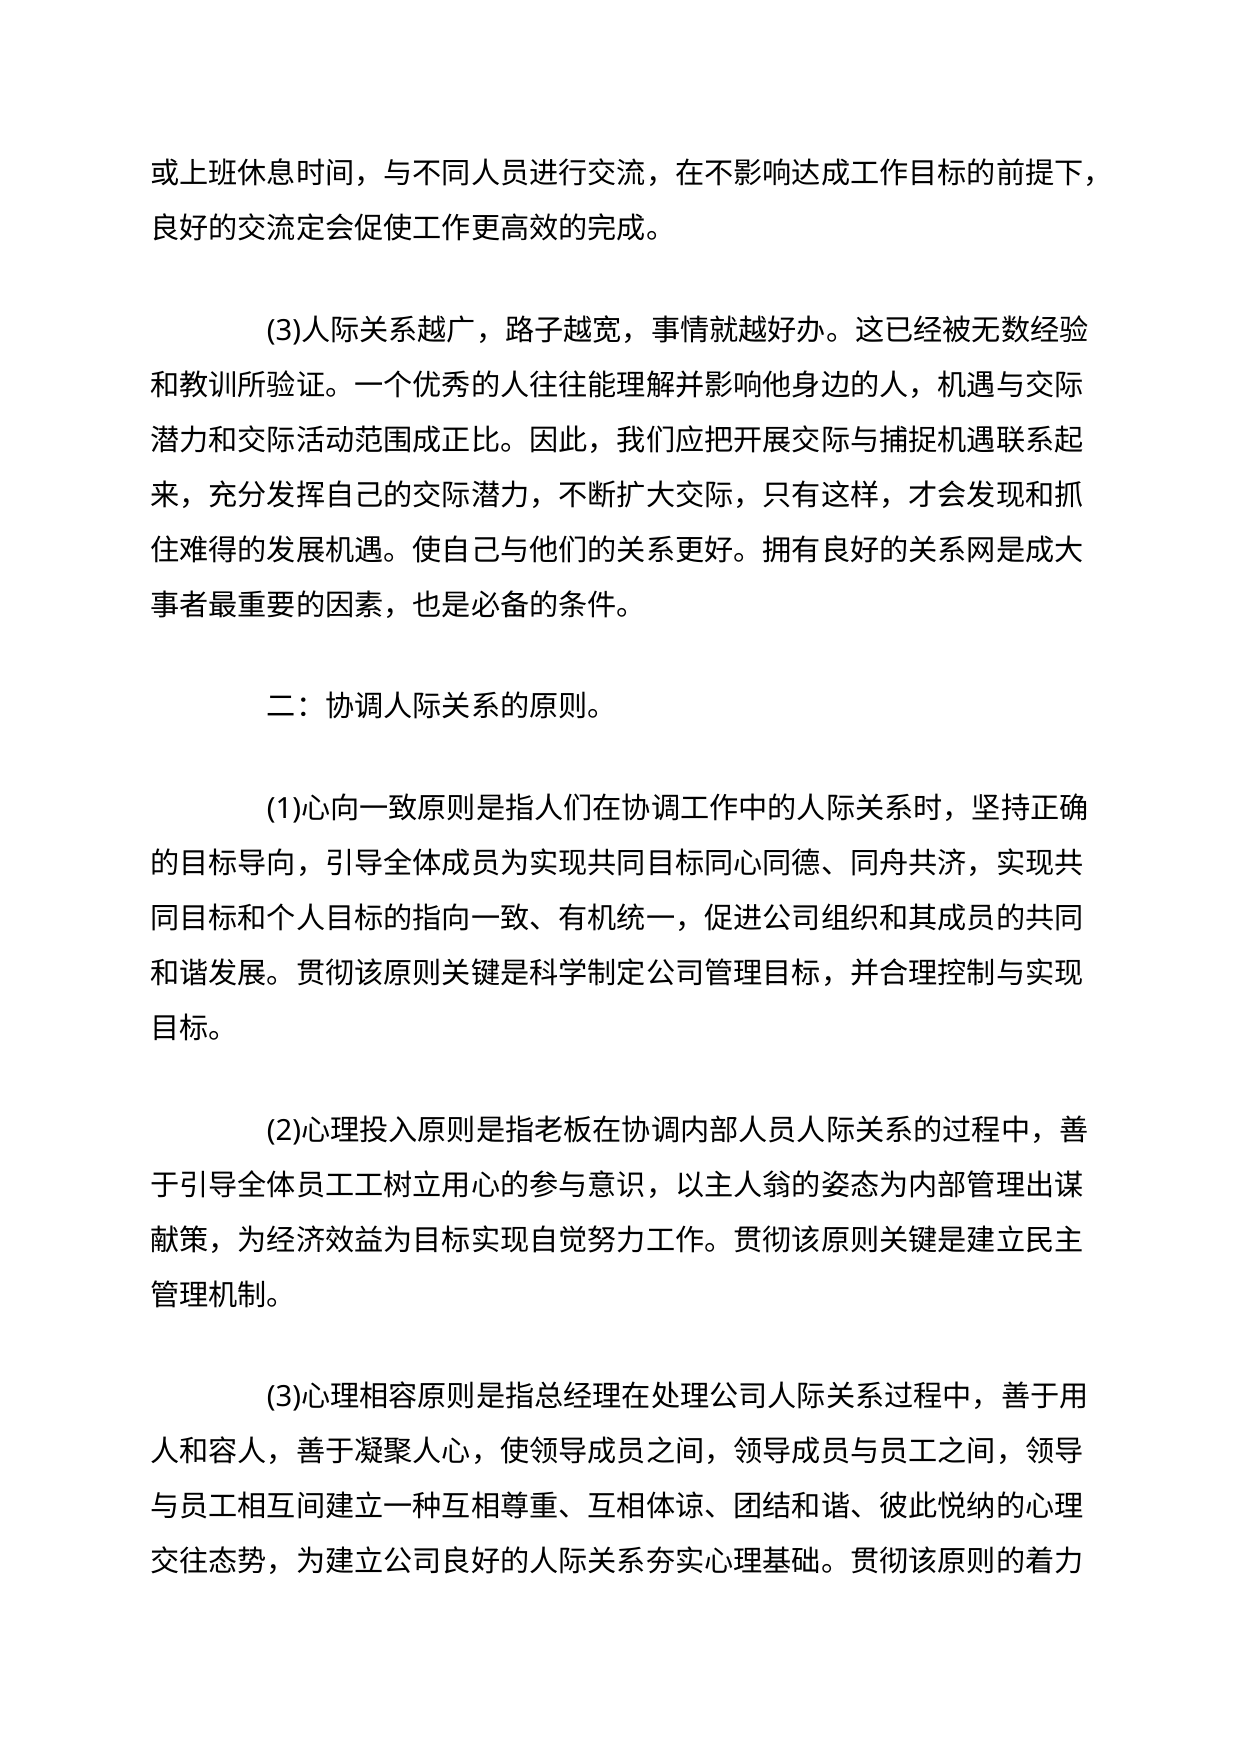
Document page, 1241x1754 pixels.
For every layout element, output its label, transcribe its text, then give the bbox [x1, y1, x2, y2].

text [150, 1373, 1090, 1580]
text (3)人际关系越广，路子越宽，事情就越好办。这已经被无数经验和教训所验证。一个优秀的人往往能理解并影响他身边的人，机遇与交际潜力和交际活动范围成正比。因此，我们应把开展交际与捕捉机遇联系起来，充分发挥自己的交际潜力，不断扩大交际，只有这样，才会发现和抓住难得的发展机遇。使自己与他们的关系更好。拥有良好的关系网是成大事者最重要的因素，也是必备的条件。 [150, 307, 1090, 623]
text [150, 150, 1090, 247]
text (1)心向一致原则是指人们在协调工作中的人际关系时，坚持正确的目标导向，引导全体成员为实现共同目标同心同德、同舟共济，实现共同目标和个人目标的指向一致、有机统一，促进公司组织和其成员的共同和谐发展。贯彻该原则关键是科学制定公司管理目标，并合理控制与实现目标。 [150, 785, 1090, 1047]
text 二：协调人际关系的原则。 [150, 683, 1090, 725]
text (2)心理投入原则是指老板在协调内部人员人际关系的过程中，善于引导全体员工工树立用心的参与意识，以主人翁的姿态为内部管理出谋献策，为经济效益为目标实现自觉努力工作。贯彻该原则关键是建立民主管理机制。 [150, 1106, 1090, 1313]
